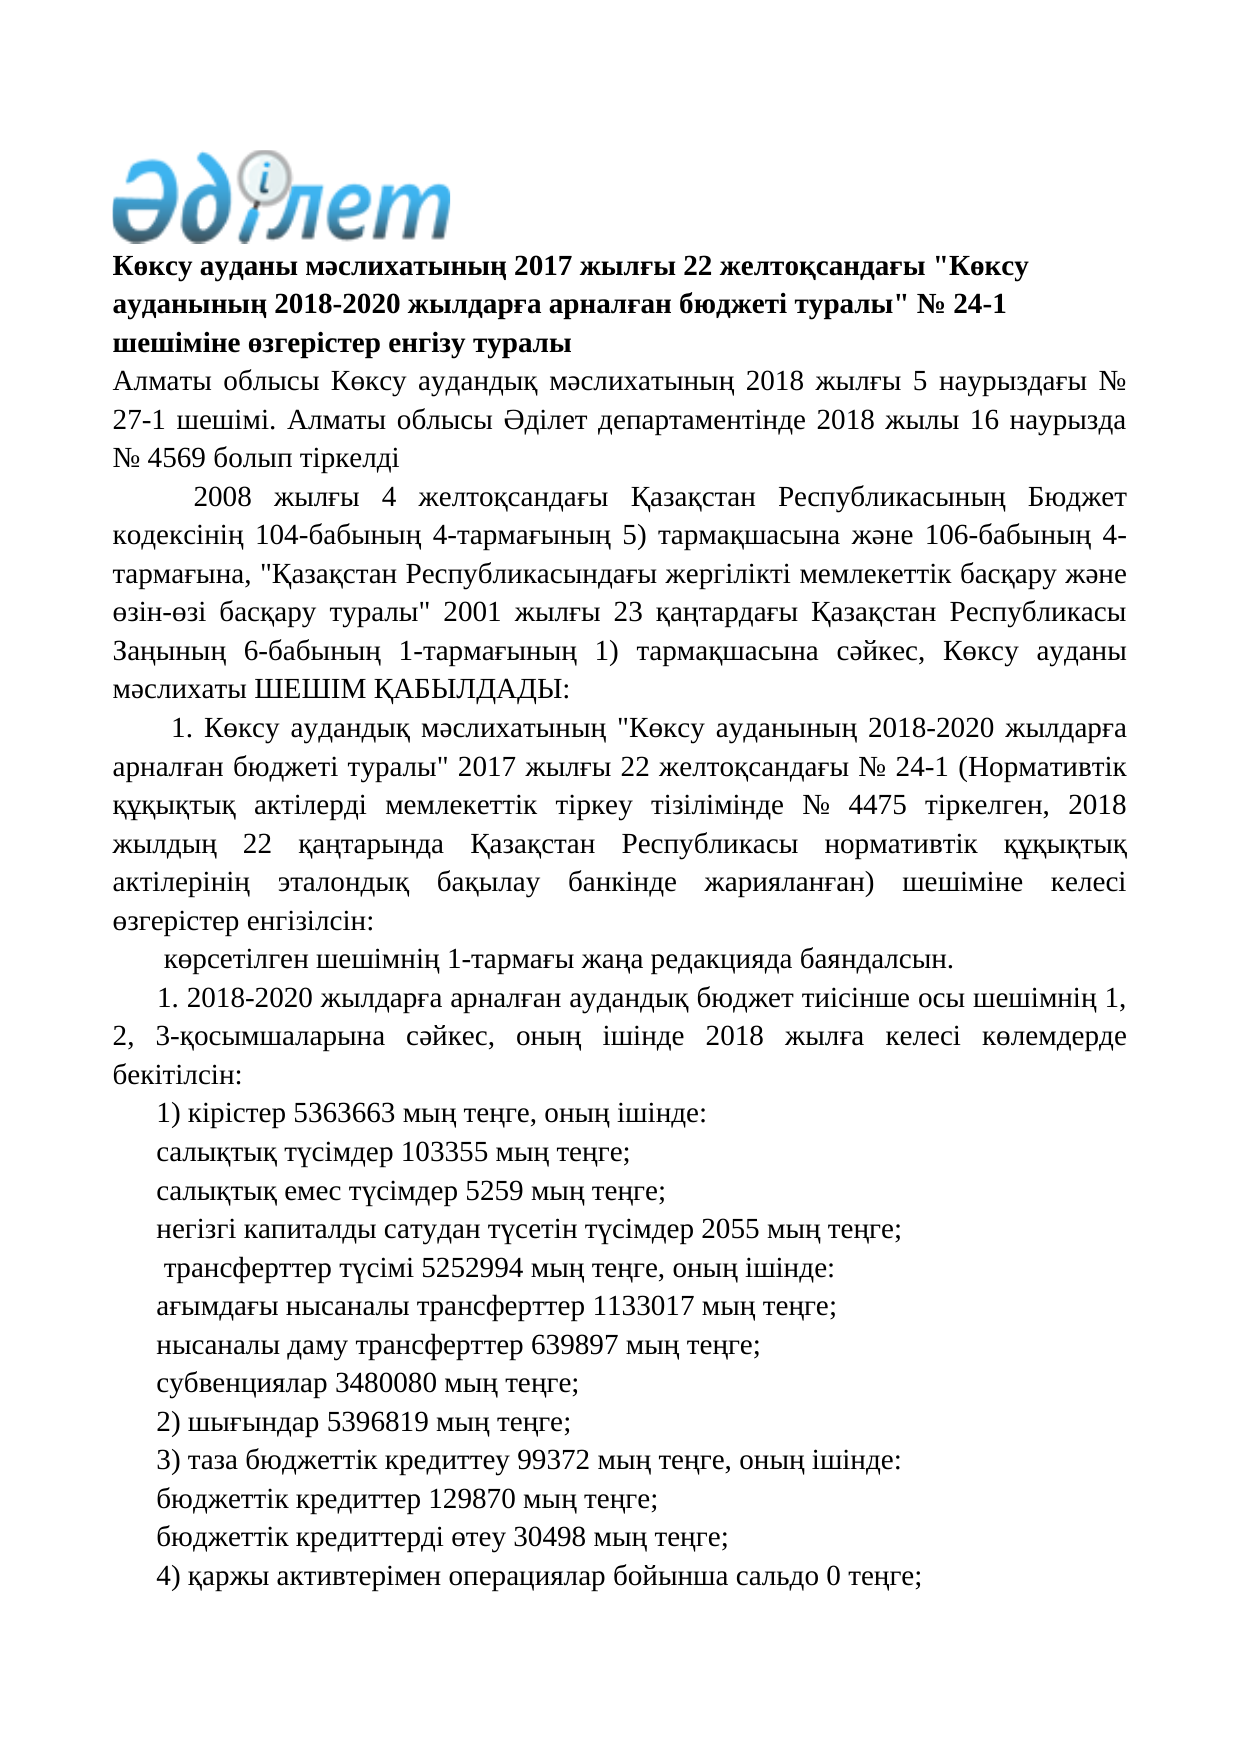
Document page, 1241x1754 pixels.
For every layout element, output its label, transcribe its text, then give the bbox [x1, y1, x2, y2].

text ағымдағы нысаналы трансферттер 1133017 мың теңге; [112, 1288, 1128, 1322]
text Көксу ауданы мәслихатының 2017 жылғы 22 желтоқсандағы "Көксу ауданының 2018-2020 жылдарға арналған бюджеті туралы" № 24-1 шешіміне өзгерістер енгізу туралы [112, 248, 1128, 358]
text трансферттер түсімі 5252994 мың теңге, оның ішінде: [112, 1250, 1128, 1283]
text 4) қаржы активтерiмен операциялар бойынша сальдо 0 теңге; [112, 1558, 1128, 1592]
text бюджеттік кредиттерді өтеу 30498 мың теңге; [112, 1519, 1128, 1553]
text бюджеттік кредиттер 129870 мың теңге; [112, 1481, 1128, 1514]
text нысаналы даму трансферттер 639897 мың теңге; [112, 1327, 1128, 1360]
text 1. Көксу аудандық мәслихатының "Көксу ауданының 2018-2020 жылдарға арналған бюджеті туралы" 2017 жылғы 22 желтоқсандағы № 24-1 (Нормативтік құқықтық актілерді мемлекеттік тіркеу тізілімінде № 4475 тіркелген, 2018 жылдың 22 қаңтарында Қазақстан Республикасы нормативтік құқықтық актілерінің эталондық бақылау банкінде жарияланған) шешіміне келесі өзгерістер енгізілсін: [112, 710, 1128, 936]
text 2008 жылғы 4 желтоқсандағы Қазақстан Республикасының Бюджет кодексінің 104-бабының 4-тармағының 5) тармақшасына және 106-бабының 4-тармағына, "Қазақстан Республикасындағы жергілікті мемлекеттік басқару және өзін-өзі басқару туралы" 2001 жылғы 23 қаңтардағы Қазақстан Республикасы Заңының 6-бабының 1-тармағының 1) тармақшасына сәйкес, Көксу ауданы мәслихаты ШЕШІМ ҚАБЫЛДАДЫ: [112, 479, 1128, 705]
text субвенциялар 3480080 мың теңге; [112, 1365, 1128, 1399]
text салықтық түсімдер 103355 мың теңге; [112, 1134, 1128, 1168]
text көрсетілген шешімнің 1-тармағы жаңа редакцияда баяндалсын. [112, 941, 1128, 975]
text Алматы облысы Көксу аудандық мәслихатының 2018 жылғы 5 наурыздағы № 27-1 шешімі. Алматы облысы Әділет департаментінде 2018 жылы 16 наурызда № 4569 болып тіркелді [112, 363, 1128, 474]
text негізгі капиталды сатудан түсетін түсімдер 2055 мың теңге; [112, 1211, 1128, 1245]
text салықтық емес түсімдер 5259 мың теңге; [112, 1173, 1128, 1206]
picture [112, 150, 451, 244]
text 1) кірістер 5363663 мың теңге, оның ішінде: [112, 1096, 1128, 1129]
text 3) таза бюджеттік кредиттеу 99372 мың теңге, оның ішінде: [112, 1442, 1128, 1476]
text 1. 2018-2020 жылдарға арналған аудандық бюджет тиісінше осы шешімнің 1, 2, 3-қосымшаларына сәйкес, оның ішінде 2018 жылға келесі көлемдерде бекітілсін: [112, 980, 1128, 1091]
text 2) шығындар 5396819 мың теңге; [112, 1404, 1128, 1437]
